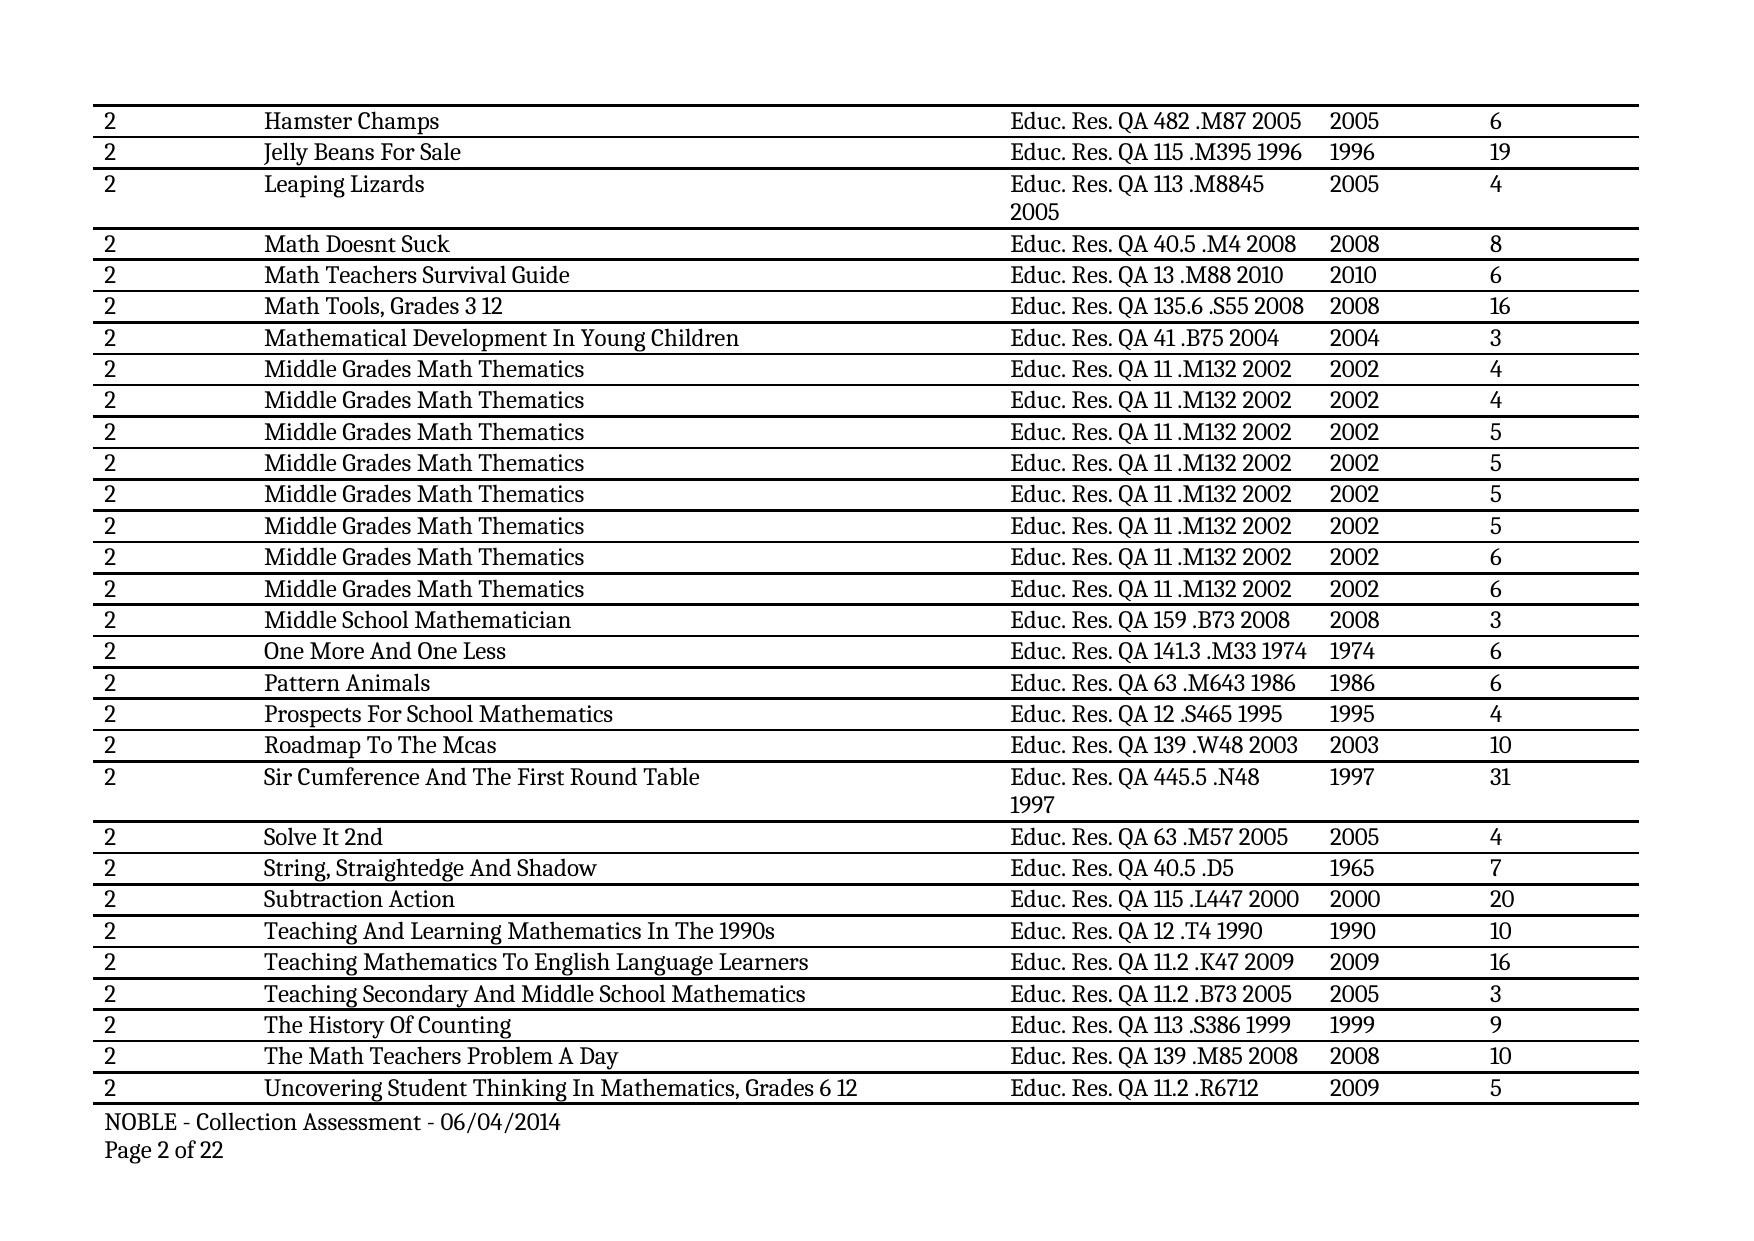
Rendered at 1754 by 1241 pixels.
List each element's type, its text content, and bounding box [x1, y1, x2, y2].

table_cell 16 [1479, 292, 1638, 321]
table_cell 1965 [1319, 854, 1478, 883]
table_cell 2 [93, 512, 253, 541]
table_cell 10 [1479, 917, 1638, 946]
table_cell Subtraction Action [253, 886, 999, 914]
table_cell Middle Grades Math Thematics [253, 386, 999, 415]
table_cell 2005 [1319, 980, 1478, 1008]
table_cell 2 [93, 449, 253, 478]
table_cell 2 [93, 669, 253, 697]
table_cell 2 [93, 606, 253, 634]
table_cell 3 [1479, 324, 1638, 352]
table_cell 1999 [1319, 1011, 1478, 1039]
table_cell 6 [1479, 261, 1638, 290]
table_cell 4 [1479, 386, 1638, 415]
table_cell Teaching Mathematics To English Language Learners [253, 948, 999, 977]
table_cell Educ. Res. QA 11 .M132 2002 [999, 418, 1319, 446]
table_cell Jelly Beans For Sale [253, 138, 999, 167]
table_cell 2 [93, 637, 253, 666]
table_cell Educ. Res. QA 40.5 .M4 2008 [999, 230, 1319, 258]
table_cell 5 [1479, 418, 1638, 446]
table_cell Middle Grades Math Thematics [253, 512, 999, 541]
table_cell 16 [1479, 948, 1638, 977]
table_cell 2 [93, 386, 253, 415]
table_cell 2 [93, 355, 253, 384]
table_cell 2 [93, 948, 253, 977]
table_cell 2000 [1319, 886, 1478, 914]
table_cell 3 [1479, 980, 1638, 1008]
table_cell Educ. Res. QA 11 .M132 2002 [999, 355, 1319, 384]
table_cell Educ. Res. QA 12 .T4 1990 [999, 917, 1319, 946]
table_cell Educ. Res. QA 11 .M132 2002 [999, 449, 1319, 478]
table_cell Educ. Res. QA 11 .M132 2002 [999, 575, 1319, 603]
table_cell Teaching Secondary And Middle School Mathematics [253, 980, 999, 1008]
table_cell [253, 1074, 999, 1102]
table_cell 7 [1479, 854, 1638, 883]
table_cell 5 [1479, 512, 1638, 541]
table_cell Educ. Res. QA 139 .M85 2008 [999, 1042, 1319, 1071]
table_cell Roadmap To The Mcas [253, 731, 999, 760]
table_cell 2002 [1319, 512, 1478, 541]
table_cell 6 [1479, 543, 1638, 572]
table_cell Mathematical Development In Young Children [253, 324, 999, 352]
table_cell 2009 [1319, 948, 1478, 977]
table_cell Educ. Res. QA 11 .M132 2002 [999, 481, 1319, 509]
table_cell 1997 [1319, 763, 1478, 820]
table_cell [999, 1074, 1319, 1102]
table_cell The Math Teachers Problem A Day [253, 1042, 999, 1071]
table_cell Sir Cumference And The First Round Table [253, 763, 999, 820]
table_cell 2 [93, 292, 253, 321]
table_cell 6 [1479, 575, 1638, 603]
table_cell 4 [1479, 823, 1638, 851]
table_cell Middle Grades Math Thematics [253, 449, 999, 478]
table_cell 2 [93, 324, 253, 352]
table_cell 2 [93, 1011, 253, 1039]
table_cell Math Tools, Grades 3 12 [253, 292, 999, 321]
table_cell Educ. Res. QA 445.5 .N48 1997 [999, 763, 1319, 820]
table_cell Pattern Animals [253, 669, 999, 697]
table_cell 2002 [1319, 543, 1478, 572]
table_cell 9 [1479, 1011, 1638, 1039]
table_cell Middle Grades Math Thematics [253, 481, 999, 509]
table_cell 8 [1479, 230, 1638, 258]
table_cell 5 [1479, 481, 1638, 509]
table_cell 2010 [1319, 261, 1478, 290]
table_cell 2002 [1319, 575, 1478, 603]
table_cell 2003 [1319, 731, 1478, 760]
table_cell 10 [1479, 731, 1638, 760]
table_cell Middle School Mathematician [253, 606, 999, 634]
table_cell 1995 [1319, 700, 1478, 729]
table_cell 2 [93, 575, 253, 603]
table_cell 3 [1479, 606, 1638, 634]
table_cell 2 [93, 1042, 253, 1071]
table_cell 10 [1479, 1042, 1638, 1071]
table_cell 20 [1479, 886, 1638, 914]
table_cell 19 [1479, 138, 1638, 167]
table_cell Educ. Res. QA 141.3 .M33 1974 [999, 637, 1319, 666]
table_cell 31 [1479, 763, 1638, 820]
table_cell Educ. Res. QA 135.6 .S55 2008 [999, 292, 1319, 321]
table_cell Educ. Res. QA 159 .B73 2008 [999, 606, 1319, 634]
table_cell String, Straightedge And Shadow [253, 854, 999, 883]
table_cell 2002 [1319, 386, 1478, 415]
table_cell 2002 [1319, 449, 1478, 478]
table_cell Educ. Res. QA 113 .M8845 2005 [999, 170, 1319, 227]
table_cell 2 [93, 854, 253, 883]
table_cell 2 [93, 261, 253, 290]
table_cell 2 [93, 481, 253, 509]
table_cell Hamster Champs [253, 107, 999, 136]
table_cell 2008 [1319, 230, 1478, 258]
table_cell Middle Grades Math Thematics [253, 355, 999, 384]
table_cell Educ. Res. QA 482 .M87 2005 [999, 107, 1319, 136]
table_cell Math Teachers Survival Guide [253, 261, 999, 290]
table_cell Educ. Res. QA 11.2 .K47 2009 [999, 948, 1319, 977]
table_cell Middle Grades Math Thematics [253, 575, 999, 603]
table_cell Educ. Res. QA 63 .M57 2005 [999, 823, 1319, 851]
table_cell Educ. Res. QA 11 .M132 2002 [999, 543, 1319, 572]
table_cell 2 [93, 731, 253, 760]
table_cell 1996 [1319, 138, 1478, 167]
table_cell 4 [1479, 700, 1638, 729]
table_cell Teaching And Learning Mathematics In The 1990s [253, 917, 999, 946]
table_cell 5 [1479, 449, 1638, 478]
table_cell 2004 [1319, 324, 1478, 352]
table_cell 2 [93, 700, 253, 729]
table_cell 2008 [1319, 292, 1478, 321]
table_cell 2005 [1319, 823, 1478, 851]
table_cell Solve It 2nd [253, 823, 999, 851]
table_cell Educ. Res. QA 113 .S386 1999 [999, 1011, 1319, 1039]
table_cell Educ. Res. QA 40.5 .D5 [999, 854, 1319, 883]
table_cell 2002 [1319, 418, 1478, 446]
table_cell 2002 [1319, 481, 1478, 509]
table_cell 2 [93, 917, 253, 946]
table_cell 1986 [1319, 669, 1478, 697]
table_cell Leaping Lizards [253, 170, 999, 227]
table_cell 2 [93, 107, 253, 136]
table_cell 2008 [1319, 1042, 1478, 1071]
table_cell Educ. Res. QA 115 .L447 2000 [999, 886, 1319, 914]
table_cell Middle Grades Math Thematics [253, 418, 999, 446]
table_cell Educ. Res. QA 63 .M643 1986 [999, 669, 1319, 697]
table_cell 6 [1479, 637, 1638, 666]
table_cell Educ. Res. QA 41 .B75 2004 [999, 324, 1319, 352]
table_cell 1974 [1319, 637, 1478, 666]
table_cell 2009 [1319, 1074, 1478, 1102]
table_cell 2 [93, 543, 253, 572]
table_cell The History Of Counting [253, 1011, 999, 1039]
table_cell 2 [93, 886, 253, 914]
table_cell Educ. Res. QA 13 .M88 2010 [999, 261, 1319, 290]
table_cell Educ. Res. QA 12 .S465 1995 [999, 700, 1319, 729]
table_cell 4 [1479, 170, 1638, 227]
table_cell 2005 [1319, 107, 1478, 136]
table_cell Educ. Res. QA 11.2 .B73 2005 [999, 980, 1319, 1008]
table_cell 6 [1479, 669, 1638, 697]
table_cell 2 [93, 980, 253, 1008]
table_cell 2 [93, 763, 253, 820]
table_cell 2 [93, 138, 253, 167]
table_cell Math Doesnt Suck [253, 230, 999, 258]
table_cell 4 [1479, 355, 1638, 384]
table_cell 2002 [1319, 355, 1478, 384]
table_cell Educ. Res. QA 11 .M132 2002 [999, 512, 1319, 541]
table_cell Educ. Res. QA 115 .M395 1996 [999, 138, 1319, 167]
table_cell Prospects For School Mathematics [253, 700, 999, 729]
table_cell 2008 [1319, 606, 1478, 634]
table_cell 1990 [1319, 917, 1478, 946]
table_cell 2 [93, 230, 253, 258]
table_cell 2 [93, 170, 253, 227]
table_cell 2 [93, 1074, 253, 1102]
table_cell Educ. Res. QA 139 .W48 2003 [999, 731, 1319, 760]
table_cell Middle Grades Math Thematics [253, 543, 999, 572]
table_cell 2 [93, 418, 253, 446]
table_cell 5 [1479, 1074, 1638, 1102]
table_cell 2005 [1319, 170, 1478, 227]
table_cell 2 [93, 823, 253, 851]
table_cell One More And One Less [253, 637, 999, 666]
table_cell Educ. Res. QA 11 .M132 2002 [999, 386, 1319, 415]
table_cell 6 [1479, 107, 1638, 136]
